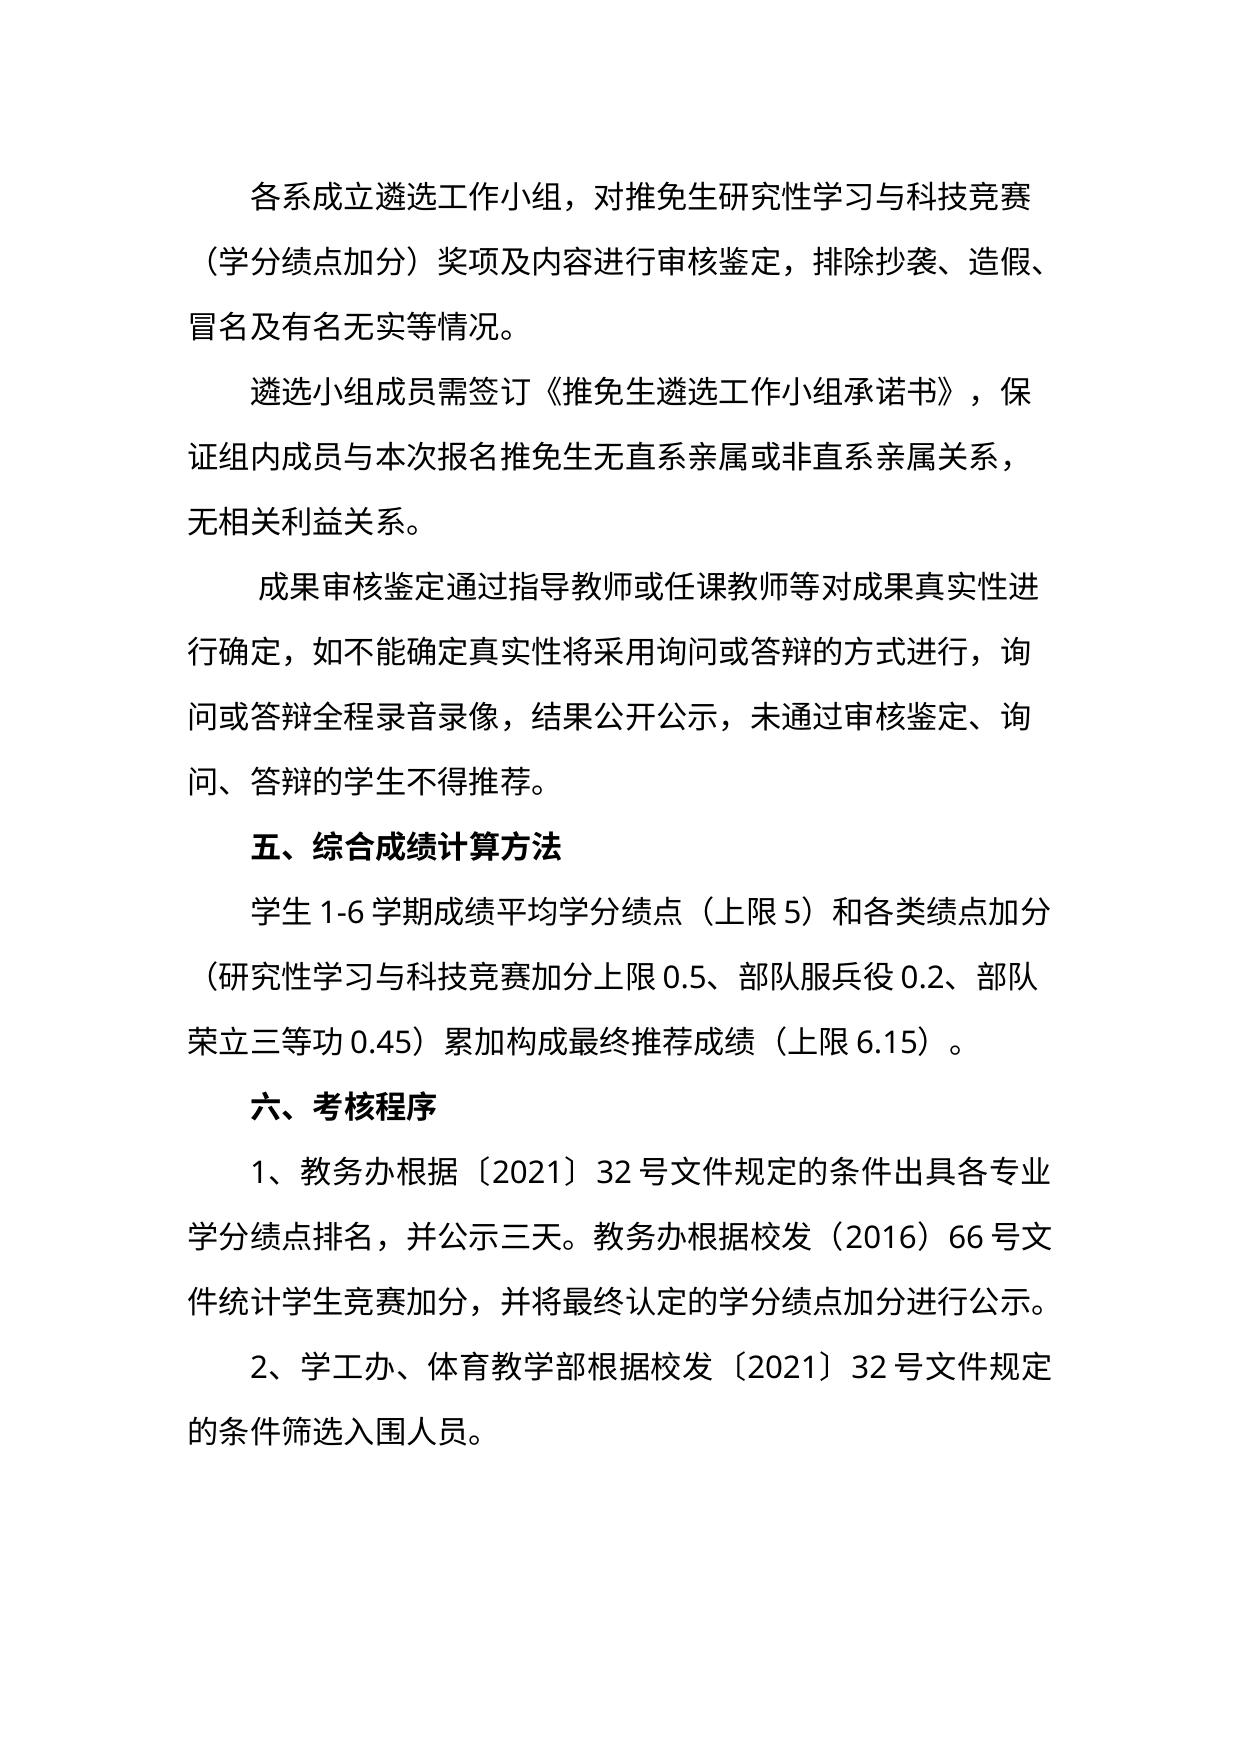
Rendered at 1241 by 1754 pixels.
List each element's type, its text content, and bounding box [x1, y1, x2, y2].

text 1、教务办根据〔2021〕32号文件规定的条件出具各专业学分绩点排名，并公示三天。教务办根据校发（2016）66号文件统计学生竞赛加分，并将最终认定的学分绩点加分进行公示。 [187, 1137, 1053, 1332]
text 六、考核程序 [187, 1072, 1053, 1137]
text 五、综合成绩计算方法 [187, 812, 1053, 877]
text 成果审核鉴定通过指导教师或任课教师等对成果真实性进行确定，如不能确定真实性将采用询问或答辩的方式进行，询问或答辩全程录音录像，结果公开公示，未通过审核鉴定、询问、答辩的学生不得推荐。 [187, 552, 1053, 812]
text 学生1-6学期成绩平均学分绩点（上限5）和各类绩点加分（研究性学习与科技竞赛加分上限0.5、部队服兵役0.2、部队荣立三等功0.45）累加构成最终推荐成绩（上限6.15）。 [187, 877, 1053, 1072]
text 遴选小组成员需签订《推免生遴选工作小组承诺书》，保证组内成员与本次报名推免生无直系亲属或非直系亲属关系，无相关利益关系。 [187, 357, 1053, 552]
text 2、学工办、体育教学部根据校发〔2021〕32号文件规定的条件筛选入围人员。 [187, 1332, 1053, 1462]
text 各系成立遴选工作小组，对推免生研究性学习与科技竞赛（学分绩点加分）奖项及内容进行审核鉴定，排除抄袭、造假、冒名及有名无实等情况。 [187, 162, 1053, 357]
